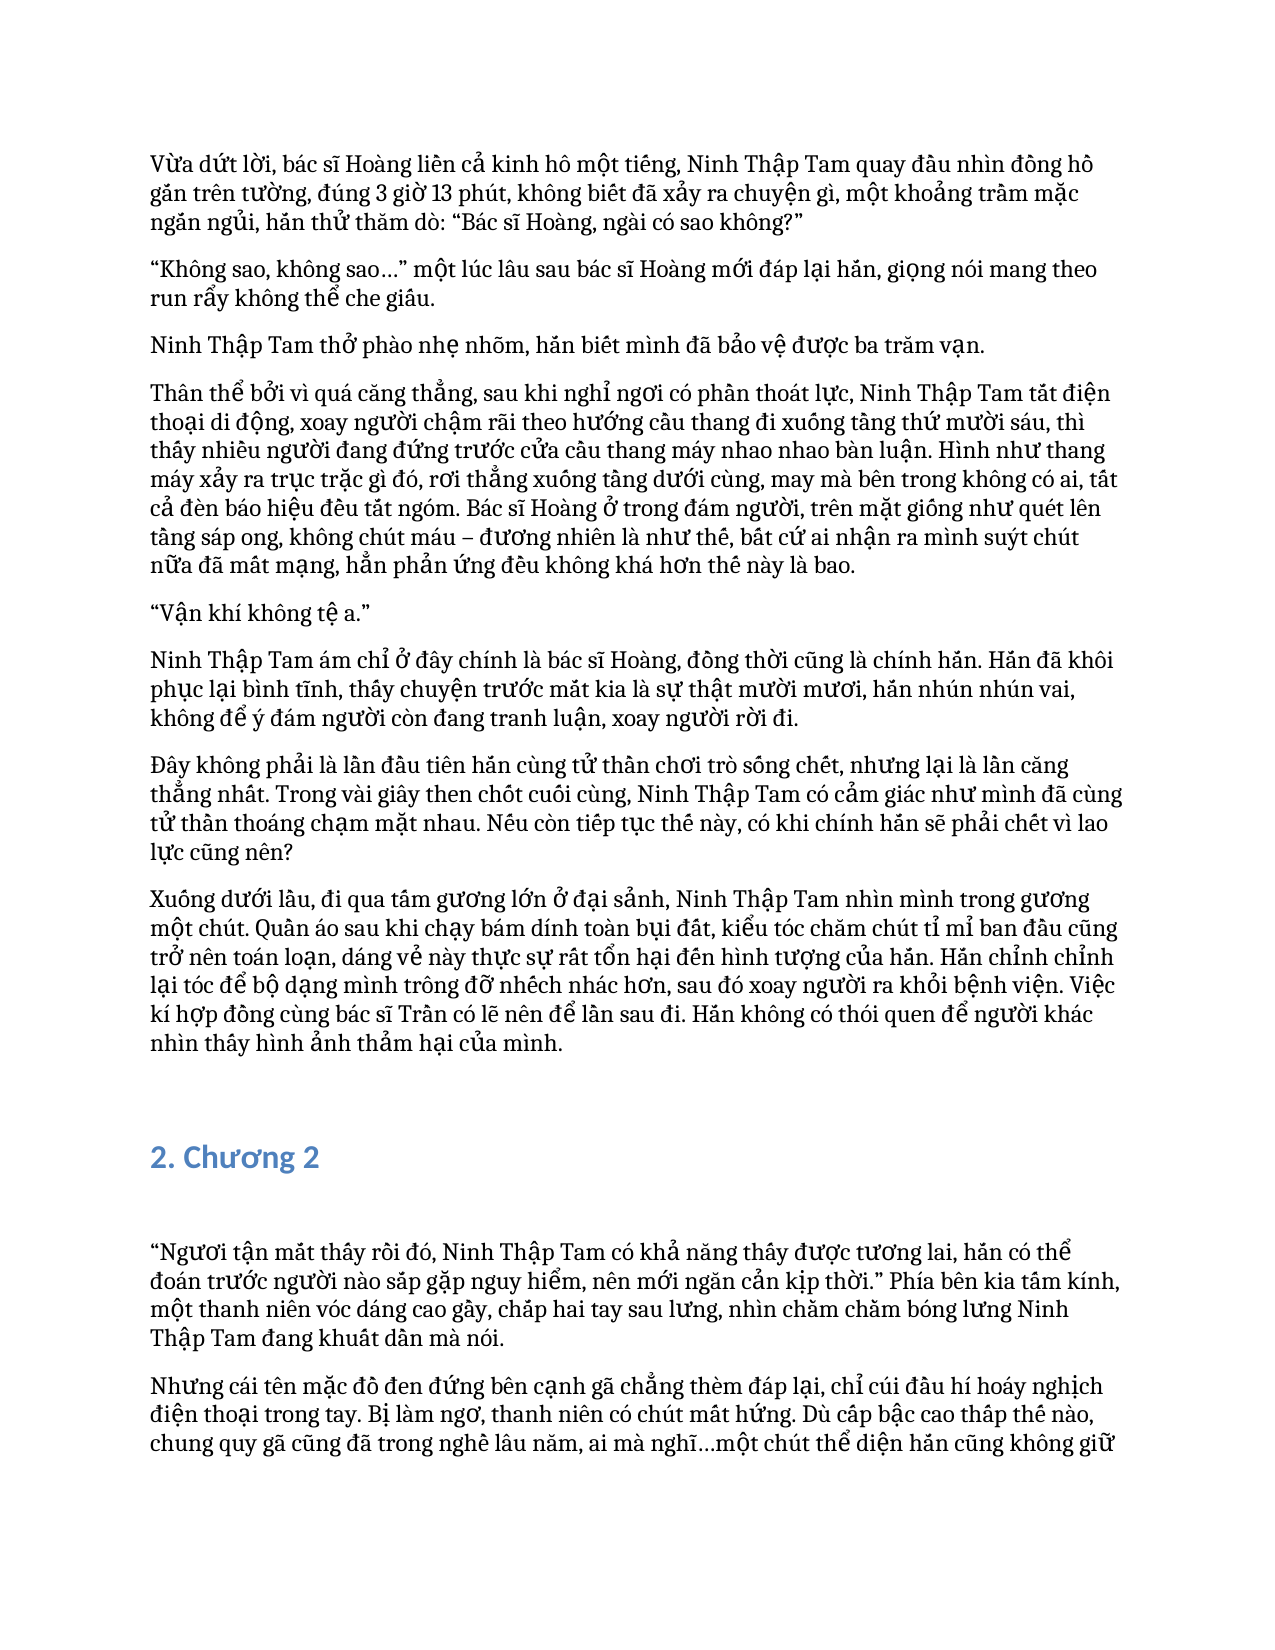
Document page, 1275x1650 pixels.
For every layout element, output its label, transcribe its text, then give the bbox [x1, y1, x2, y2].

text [150, 1372, 1125, 1458]
text “Không sao, không sao…” một lúc lâu sau bác sĩ Hoàng mới đáp lại hắn, giọng nói mang theo run rẩy không thể che giấu. [150, 255, 1125, 312]
text “Vận khí không tệ a.” [150, 599, 1125, 627]
text Thân thể bởi vì quá căng thẳng, sau khi nghỉ ngơi có phần thoát lực, Ninh Thập Tam tắt điện thoại di động, xoay người chậm rãi theo hướng cầu thang đi xuống tầng thứ mười sáu, thì thấy nhiều người đang đứng trước cửa cầu thang máy nhao nhao bàn luận. Hình như thang máy xảy ra trục trặc gì đó, rơi thẳng xuống tầng dưới cùng, may mà bên trong không có ai, tất cả đèn báo hiệu đều tắt ngóm. Bác sĩ Hoàng ở trong đám người, trên mặt giống như quét lên tầng sáp ong, không chút máu – đương nhiên là như thế, bất cứ ai nhận ra mình suýt chút nữa đã mất mạng, hẳn phản ứng đều không khá hơn thế này là bao. [150, 379, 1125, 580]
text Vừa dứt lời, bác sĩ Hoàng liền cả kinh hô một tiếng, Ninh Thập Tam quay đầu nhìn đồng hồ gắn trên tường, đúng 3 giờ 13 phút, không biết đã xảy ra chuyện gì, một khoảng trầm mặc ngắn ngủi, hắn thử thăm dò: “Bác sĩ Hoàng, ngài có sao không?” [150, 150, 1125, 236]
text “Ngươi tận mắt thấy rồi đó, Ninh Thập Tam có khả năng thấy được tương lai, hắn có thể đoán trước người nào sắp gặp nguy hiểm, nên mới ngăn cản kịp thời.” Phía bên kia tấm kính, một thanh niên vóc dáng cao gầy, chắp hai tay sau lưng, nhìn chằm chằm bóng lưng Ninh Thập Tam đang khuất dần mà nói. [150, 1180, 1125, 1353]
text Ninh Thập Tam ám chỉ ở đây chính là bác sĩ Hoàng, đồng thời cũng là chính hắn. Hắn đã khôi phục lại bình tĩnh, thấy chuyện trước mắt kia là sự thật mười mươi, hắn nhún nhún vai, không để ý đám người còn đang tranh luận, xoay người rời đi. [150, 646, 1125, 732]
text Ninh Thập Tam thở phào nhẹ nhõm, hắn biết mình đã bảo vệ được ba trăm vạn. [150, 331, 1125, 360]
text Xuống dưới lầu, đi qua tấm gương lớn ở đại sảnh, Ninh Thập Tam nhìn mình trong gương một chút. Quần áo sau khi chạy bám dính toàn bụi đất, kiểu tóc chăm chút tỉ mỉ ban đầu cũng trở nên toán loạn, dáng vẻ này thực sự rất tổn hại đến hình tượng của hắn. Hắn chỉnh chỉnh lại tóc để bộ dạng mình trông đỡ nhếch nhác hơn, sau đó xoay người ra khỏi bệnh viện. Việc kí hợp đồng cùng bác sĩ Trần có lẽ nên để lần sau đi. Hắn không có thói quen để người khác nhìn thấy hình ảnh thảm hại của mình. [150, 885, 1125, 1115]
subtitle 2. Chương 2 [150, 1136, 1125, 1177]
text Đây không phải là lần đầu tiên hắn cùng tử thần chơi trò sống chết, nhưng lại là lần căng thẳng nhất. Trong vài giây then chốt cuối cùng, Ninh Thập Tam có cảm giác như mình đã cùng tử thần thoáng chạm mặt nhau. Nếu còn tiếp tục thế này, có khi chính hắn sẽ phải chết vì lao lực cũng nên? [150, 751, 1125, 866]
